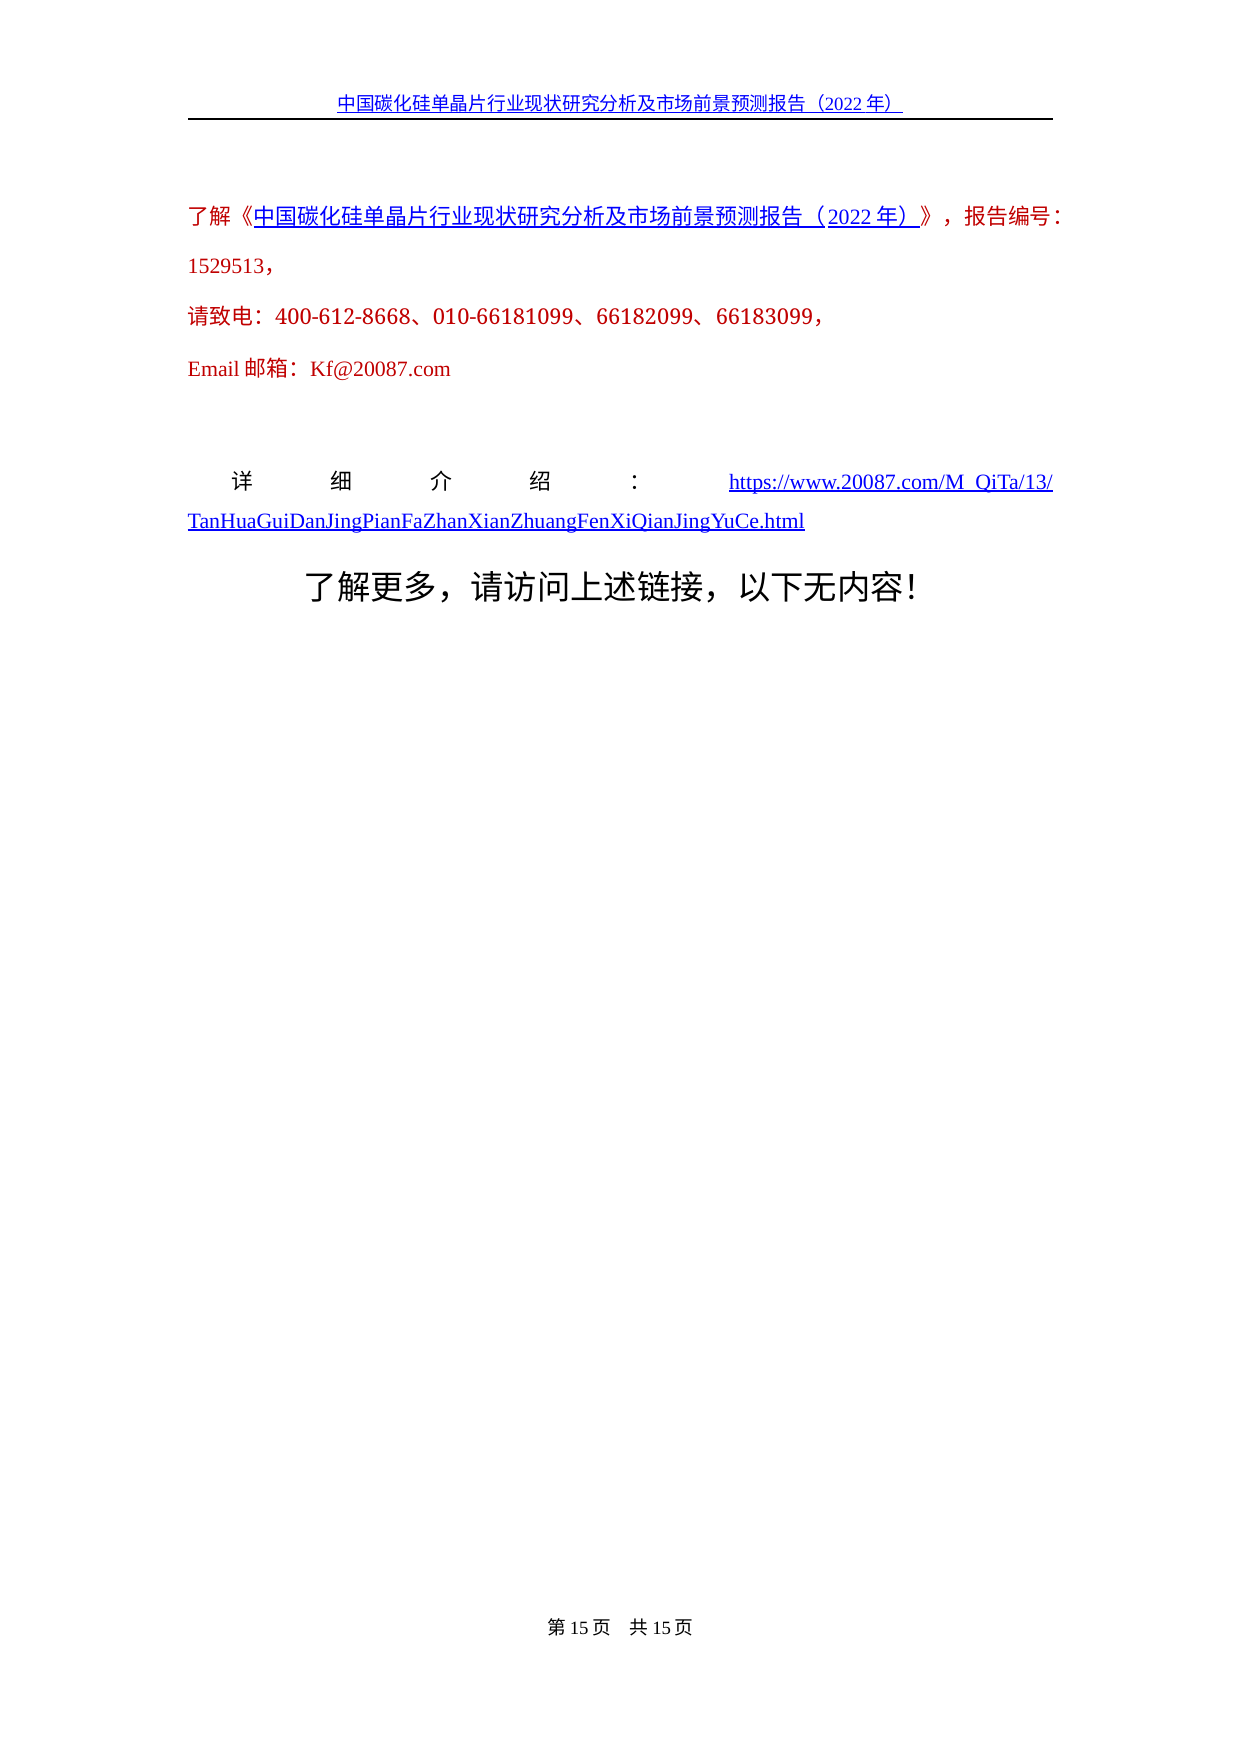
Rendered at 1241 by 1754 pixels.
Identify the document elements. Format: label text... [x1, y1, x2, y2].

text Email邮箱：Kf@20087.com [187, 350, 1053, 383]
text 请致电：400-612-8668、010-66181099、66182099、66183099， [187, 299, 1053, 331]
text 了解《中国碳化硅单晶片行业现状研究分析及市场前景预测报告（2022年）》，报告编号：1529513， [187, 198, 1053, 280]
text 详细介绍：https://www.20087.com/M_QiTa/13/TanHuaGuiDanJingPianFaZhanXianZhuangFenXiQianJingYuCe.html [187, 463, 1053, 536]
title 了解更多，请访问上述链接，以下无内容！ [187, 552, 1053, 617]
